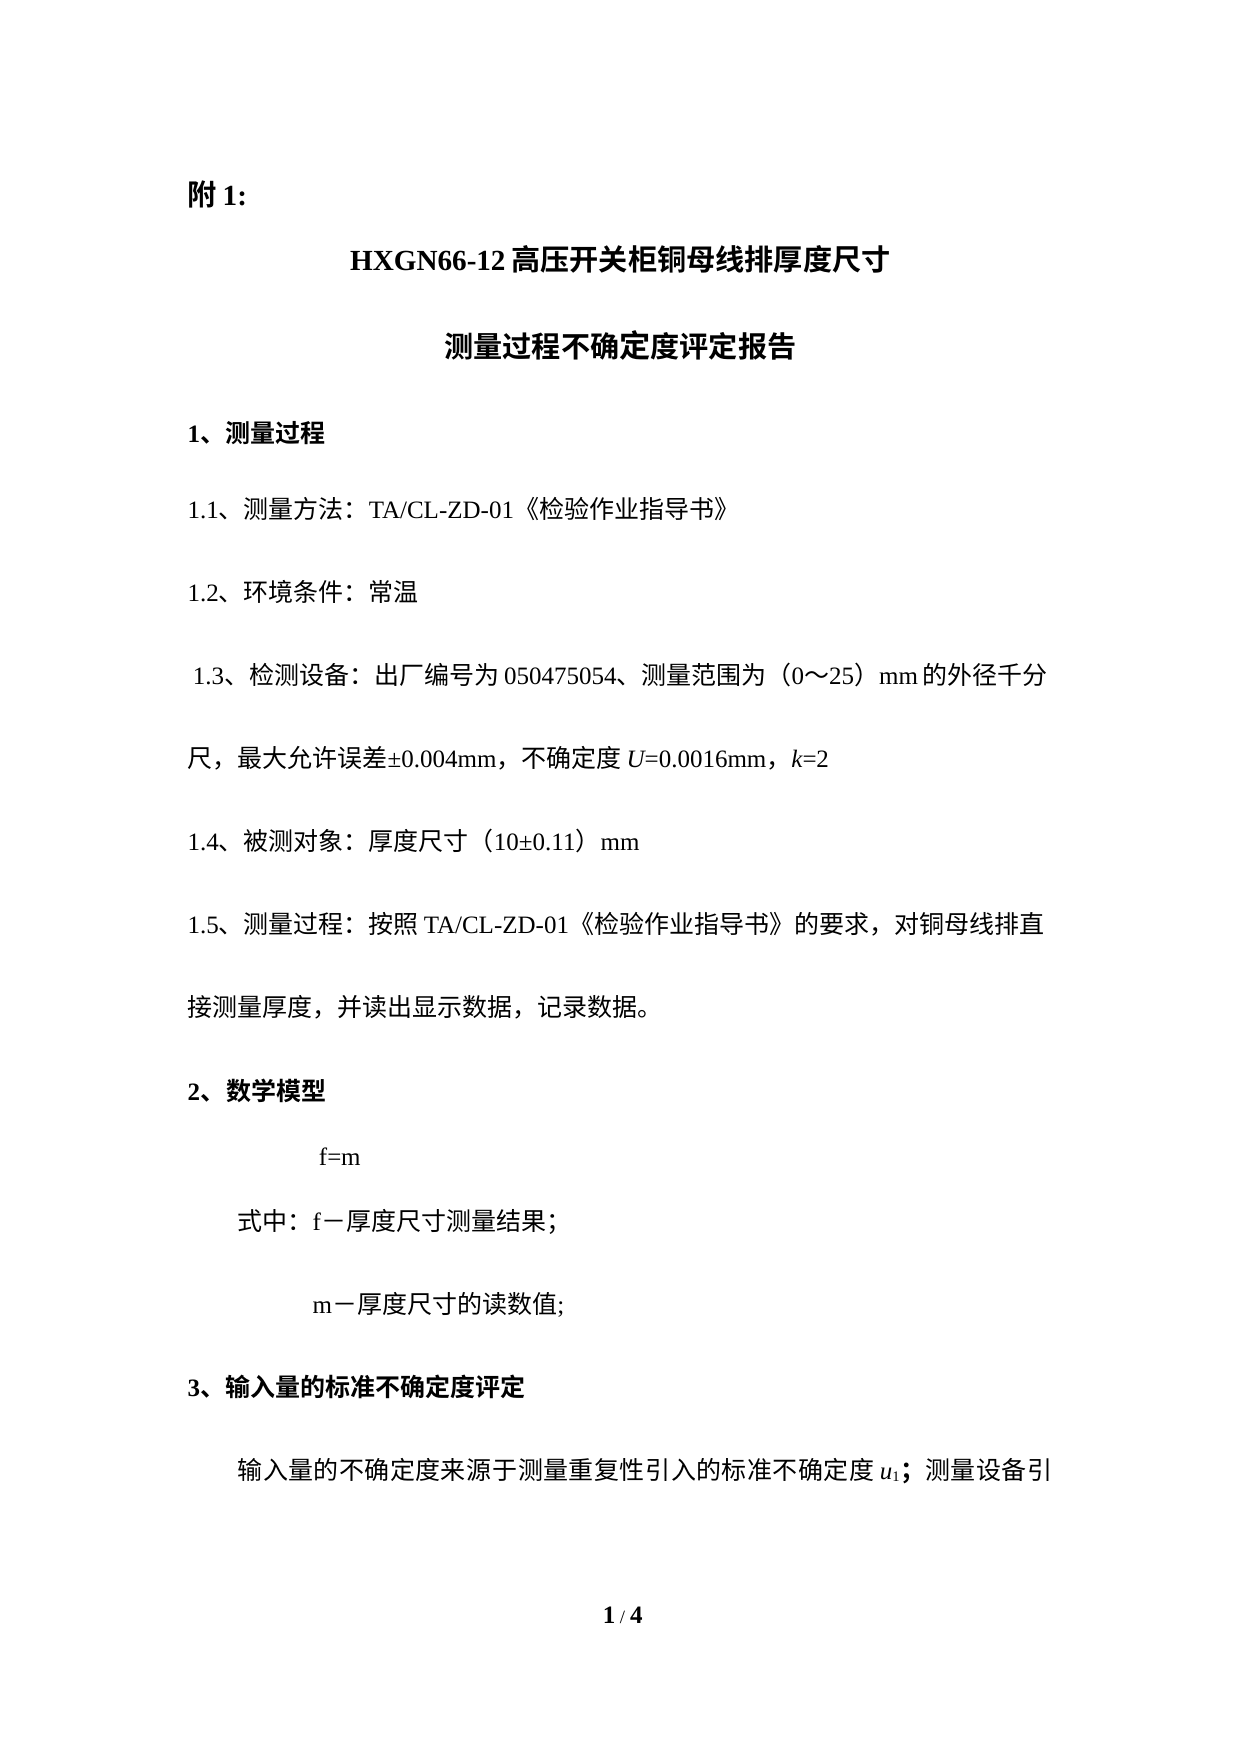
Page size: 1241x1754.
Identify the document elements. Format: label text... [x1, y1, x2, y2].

text 尺，最大允许误差±0.004mm，不确定度U=0.0016mm，k=2 [187, 724, 1053, 789]
text 测量过程不确定度评定报告 [187, 311, 1053, 376]
text m－厚度尺寸的读数值; [187, 1270, 1053, 1335]
text 1.1、测量方法：TA/CL-ZD-01《检验作业指导书》 [187, 475, 1053, 540]
text 式中：f－厚度尺寸测量结果； [187, 1187, 1053, 1252]
text HXGN66-12高压开关柜铜母线排厚度尺寸 [187, 225, 1053, 290]
text 1.5、测量过程：按照TA/CL-ZD-01《检验作业指导书》的要求，对铜母线排直 [187, 890, 1053, 955]
text 3、输入量的标准不确定度评定 [187, 1353, 1053, 1418]
list 数学模型 [187, 1057, 1053, 1122]
text 1.3、检测设备：出厂编号为050475054、测量范围为（0～25）mm的外径千分 [187, 641, 1053, 706]
text 1、测量过程 [187, 399, 1053, 464]
text 1.4、被测对象：厚度尺寸（10±0.11）mm [187, 807, 1053, 872]
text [187, 1436, 1053, 1501]
text 接测量厚度，并读出显示数据，记录数据。 [187, 973, 1053, 1038]
text 1.2、环境条件：常温 [187, 558, 1053, 623]
text f=m [187, 1140, 1053, 1172]
text 附1: [187, 160, 1053, 225]
